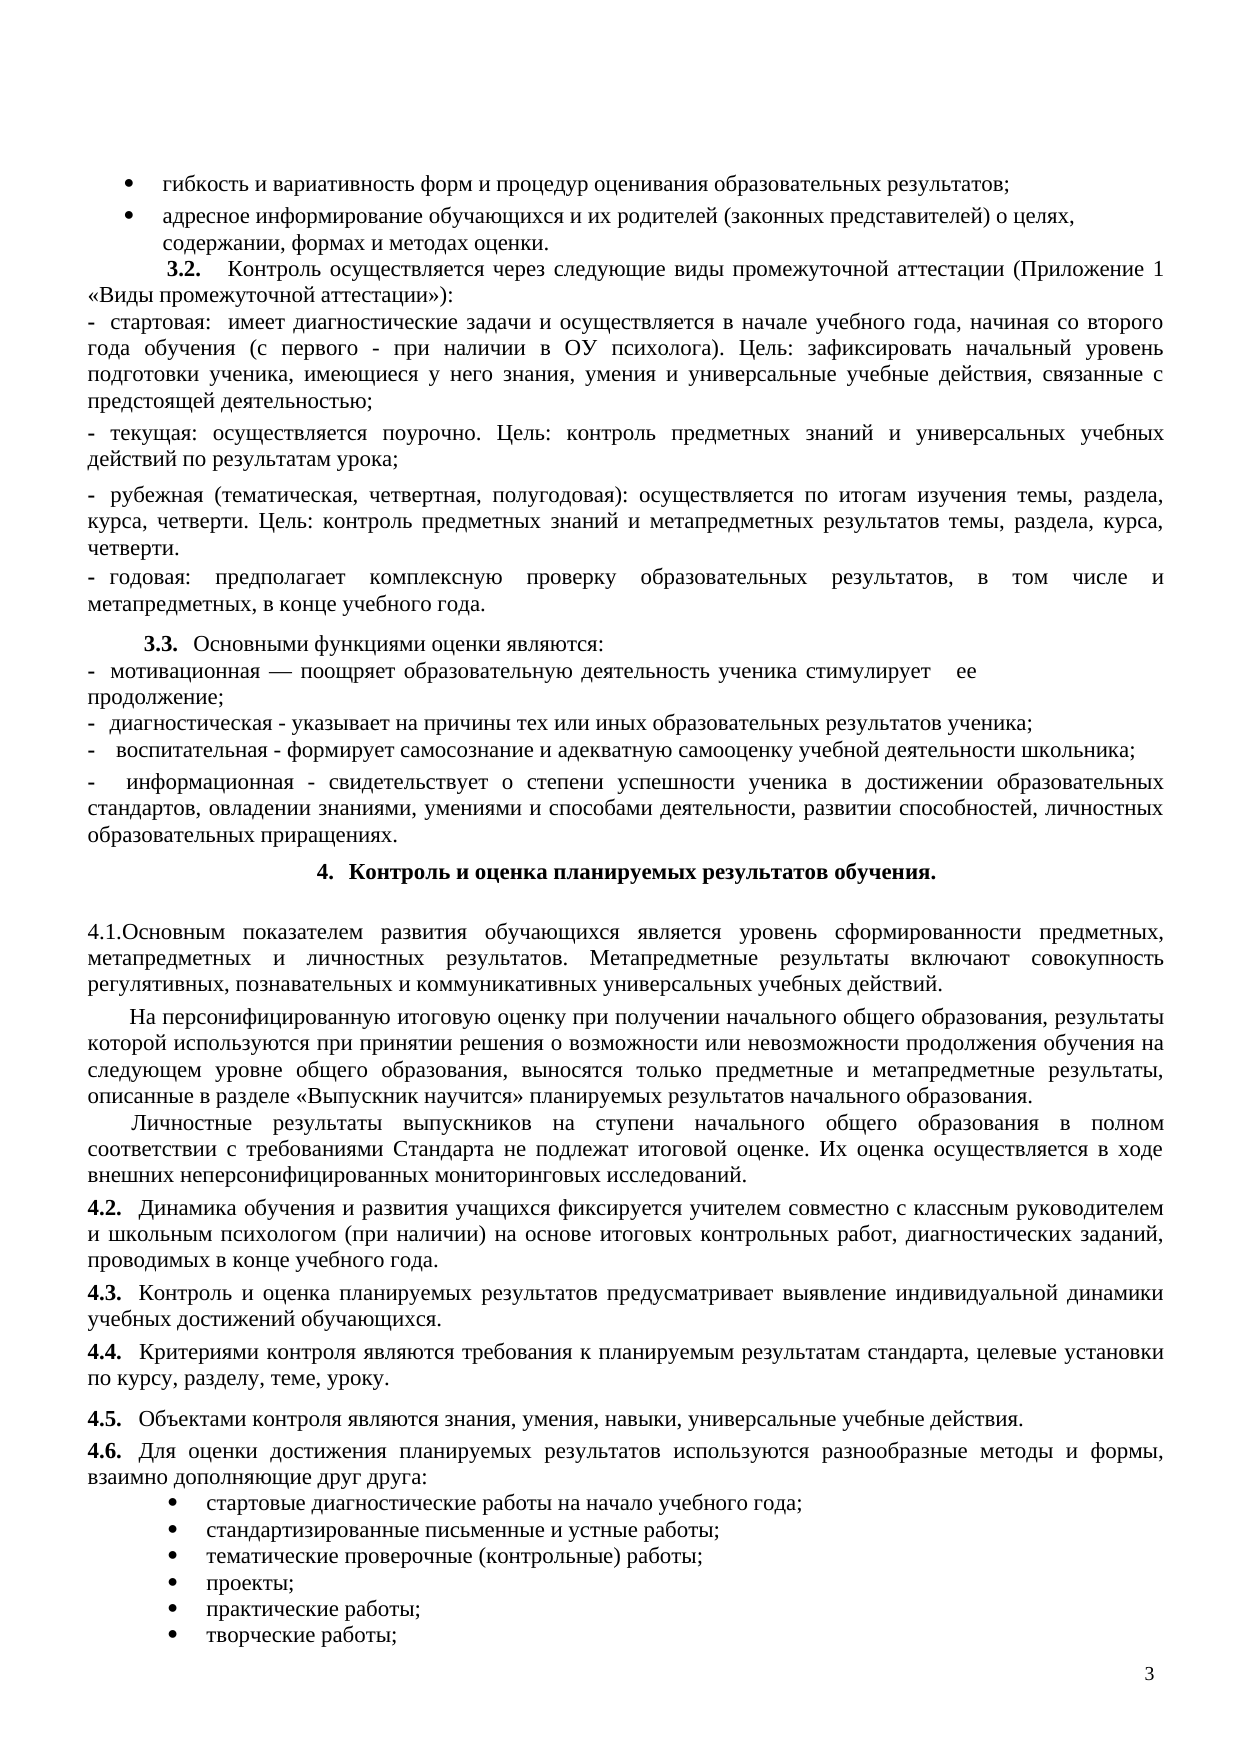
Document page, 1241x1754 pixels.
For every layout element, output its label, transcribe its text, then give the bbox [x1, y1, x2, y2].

list мотивационная — поощряет образовательную деятельность ученика стимулирует ее продолжение; [87, 657, 978, 709]
list творческие работы; [169, 1621, 1166, 1648]
list Динамика обучения и развития учащихся фиксируется учителем совместно с классным руководителем и школьным психологом (при наличии) на основе итоговых контрольных работ, диагностических заданий, проводимых в конце учебного года. [87, 1194, 1166, 1273]
list информационная - свидетельствует о степени успешности ученика в достижении образовательных стандартов, овладении знаниями, умениями и способами деятельности, развитии способностей, личностных образовательных приращениях. [87, 768, 1166, 847]
list диагностическая - указывает на причины тех или иных образовательных результатов ученика; [87, 709, 1166, 736]
list стартовая: имеет диагностические задачи и осуществляется в начале учебного года, начиная со второго года обучения (с первого - при наличии в ОУ психолога). Цель: зафиксировать начальный уровень подготовки ученика, имеющиеся у него знания, умения и универсальные учебные действия, связанные с предстоящей деятельностью; [87, 308, 1166, 413]
list адресное информирование обучающихся и их родителей (законных представителей) о целях, [125, 202, 1166, 229]
list Критериями контроля являются требования к планируемым результатам стандарта, целевые установки по курсу, разделу, теме, уроку. [87, 1338, 1166, 1390]
list тематические проверочные (контрольные) работы; [169, 1542, 1166, 1568]
text На персонифицированную итоговую оценку при получении начального общего образования, результаты которой используются при принятии решения о возможности или невозможности продолжения обучения на следующем уровне общего образования, выносятся только предметные и метапредметные результаты, описанные в разделе «Выпускник научится» планируемых результатов начального образования. [87, 1003, 1166, 1108]
list Контроль и оценка планируемых результатов предусматривает выявление индивидуальной динамики учебных достижений обучающихся. [87, 1279, 1166, 1332]
list стандартизированные письменные и устные работы; [169, 1516, 1166, 1542]
text Личностные результаты выпускников на ступени начального общего образования в полном соответствии с требованиями Стандарта не подлежат итоговой оценке. Их оценка осуществляется в ходе внешних неперсонифицированных мониторинговых исследований. [87, 1108, 1166, 1188]
list Контроль и оценка планируемых результатов обучения. [87, 861, 1166, 884]
list текущая: осуществляется поурочно. Цель: контроль предметных знаний и универсальных учебных действий по результатам урока; [87, 419, 1166, 472]
text 4.1.Основным показателем развития обучающихся является уровень сформированности предметных, метапредметных и личностных результатов. Метапредметные результаты включают совокупность регулятивных, познавательных и коммуникативных универсальных учебных действий. [87, 918, 1166, 997]
list практические работы; [169, 1595, 1166, 1621]
list Основными функциями оценки являются: [144, 630, 1166, 657]
list Контроль осуществляется через следующие виды промежуточной аттестации (Приложение 1 «Виды промежуточной аттестации»): [87, 255, 1166, 308]
list стартовые диагностические работы на начало учебного года; [169, 1489, 1166, 1516]
list Объектами контроля являются знания, умения, навыки, универсальные учебные действия. [87, 1405, 1166, 1431]
list рубежная (тематическая, четвертная, полугодовая): осуществляется по итогам изучения темы, раздела, курса, четверти. Цель: контроль предметных знаний и метапредметных результатов темы, раздела, курса, четверти. [87, 481, 1166, 560]
list воспитательная - формирует самосознание и адекватную самооценку учебной деятельности школьника; [87, 736, 1166, 762]
list годовая: предполагает комплексную проверку образовательных результатов, в том числе и метапредметных, в конце учебного года. [87, 563, 1166, 616]
list Для оценки достижения планируемых результатов используются разнообразные методы и формы, взаимно дополняющие друг друга: [87, 1437, 1166, 1489]
list проекты; [169, 1568, 1166, 1595]
text содержании, формах и методах оценки. [162, 229, 1166, 255]
list гибкость и вариативность форм и процедур оценивания образовательных результатов; [125, 170, 1166, 197]
